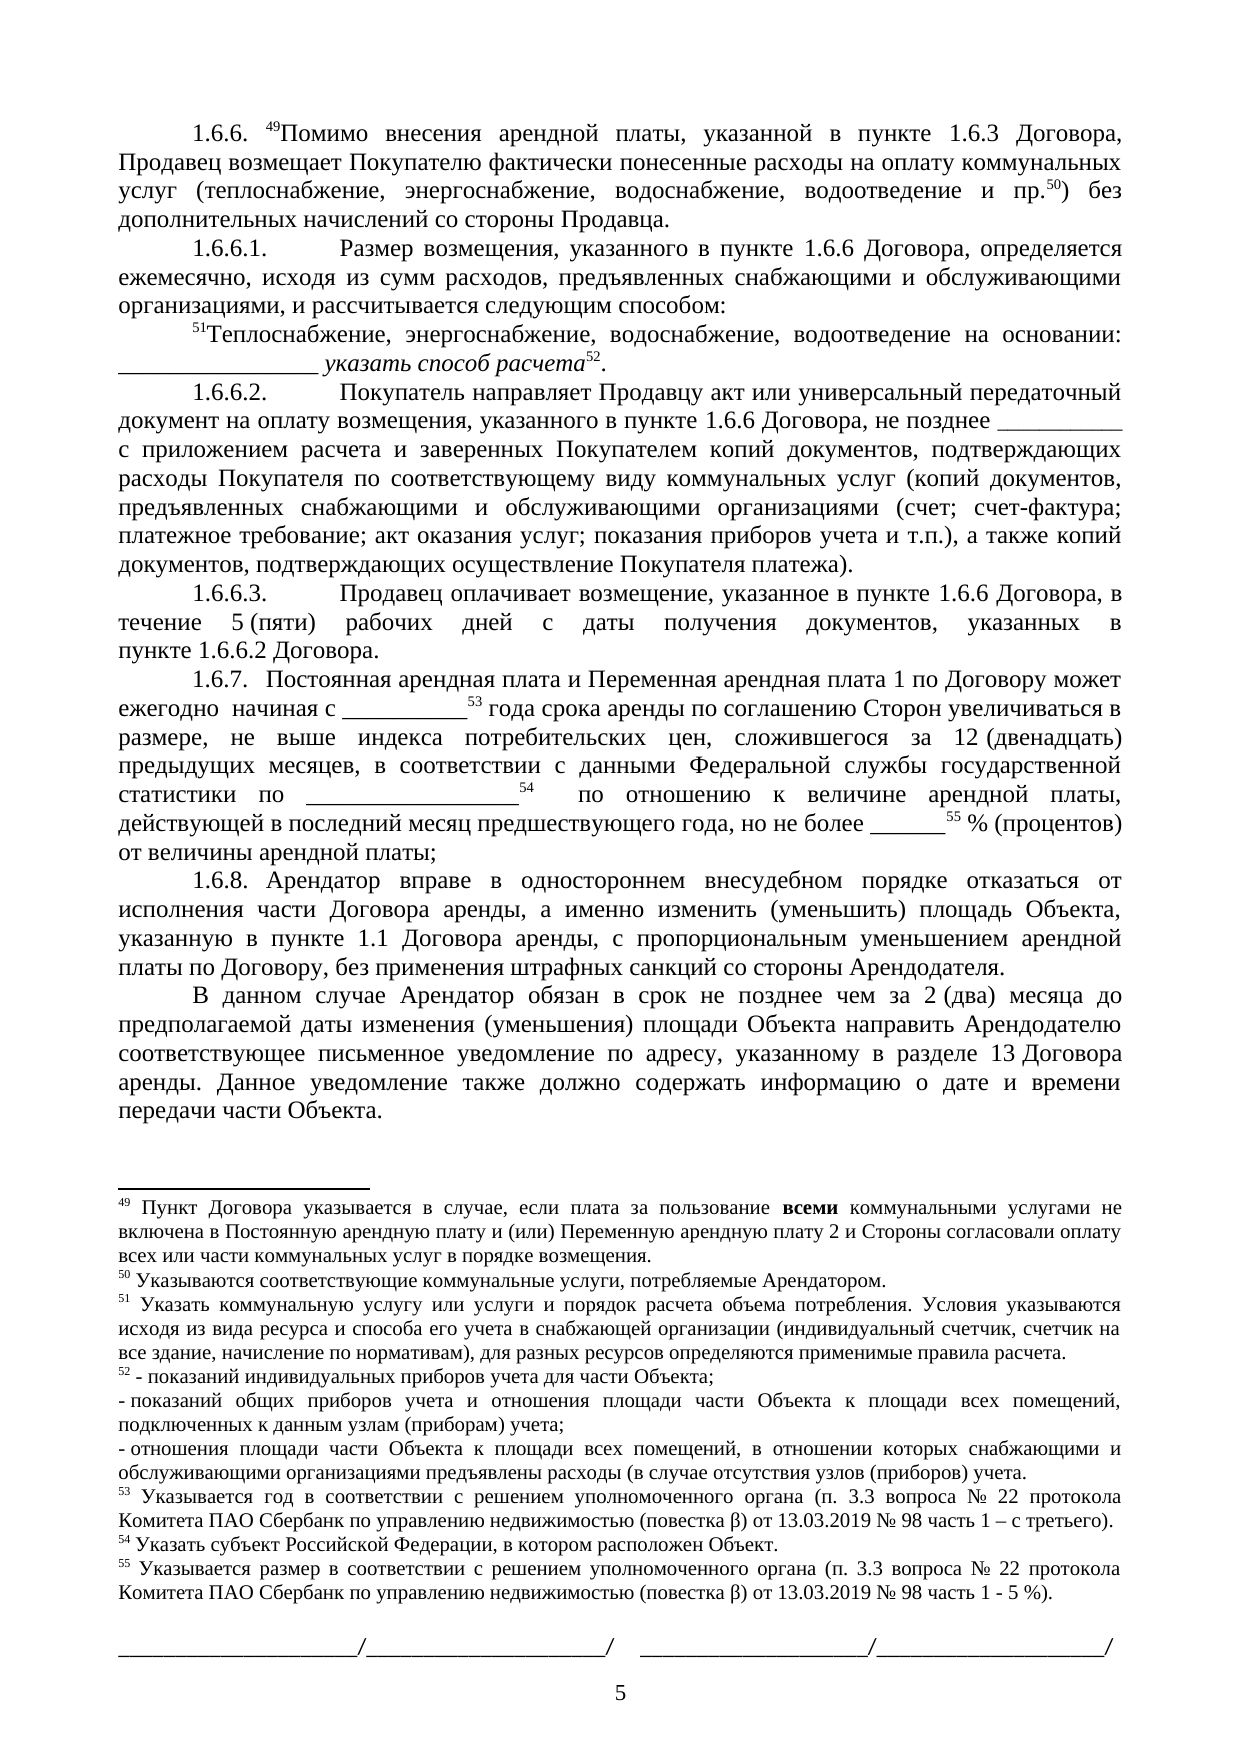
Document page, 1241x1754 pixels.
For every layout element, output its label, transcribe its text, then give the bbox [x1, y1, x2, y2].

list В данном случае Арендатор обязан в срок не позднее чем за 2 (два) месяца до предполагаемой даты изменения (уменьшения) площади Объекта направить Арендодателю соответствующее письменное уведомление по адресу, указанному в разделе 13 Договора аренды. Данное уведомление также должно содержать информацию о дате и времени передачи части Объекта. [118, 981, 1122, 1124]
list Размер возмещения, указанного в пункте 1.6.6 Договора, определяется ежемесячно, исходя из сумм расходов, предъявленных снабжающими и обслуживающими организациями, и рассчитывается следующим способом: [118, 233, 1122, 319]
list Постоянная арендная плата и Переменная арендная плата 1 по Договору может ежегодно начиная с __________ года срока аренды по соглашению Сторон увеличиваться в размере, не выше индекса потребительских цен, сложившегося за 12 (двенадцать) предыдущих месяцев, в соответствии с данными Федеральной службы государственной статистики по _________________ по отношению к величине арендной платы, действующей в последний месяц предшествующего года, но не более ______ % (процентов) от величины арендной платы; [118, 664, 1122, 866]
text Теплоснабжение, энергоснабжение, водоснабжение, водоотведение на основании: ________________ указать способ расчета. [118, 319, 1122, 377]
list Арендатор вправе в одностороннем внесудебном порядке отказаться от исполнения части Договора аренды, а именно изменить (уменьшить) площадь Объекта, указанную в пункте 1.1 Договора аренды, с пропорциональным уменьшением арендной платы по Договору, без применения штрафных санкций со стороны Арендодателя. [118, 866, 1122, 981]
list Продавец оплачивает возмещение, указанное в пункте 1.6.6 Договора, в течение 5 (пяти) рабочих дней с даты получения документов, указанных в пункте 1.6.6.2 Договора. [118, 578, 1122, 664]
list Помимо внесения арендной платы, указанной в пункте 1.6.3 Договора, Продавец возмещает Покупателю фактически понесенные расходы на оплату коммунальных услуг (теплоснабжение, энергоснабжение, водоснабжение, водоотведение и пр.) без дополнительных начислений со стороны Продавца. [118, 118, 1122, 233]
list Покупатель направляет Продавцу акт или универсальный передаточный документ на оплату возмещения, указанного в пункте 1.6.6 Договора, не позднее ____________ с приложением расчета и заверенных Покупателем копий документов, подтверждающих расходы Покупателя по соответствующему виду коммунальных услуг (копий документов, предъявленных снабжающими и обслуживающими организациями (счет; счет-фактура; платежное требование; акт оказания услуг; показания приборов учета и т.п.), а также копий документов, подтверждающих осуществление Покупателя платежа). [118, 377, 1122, 578]
